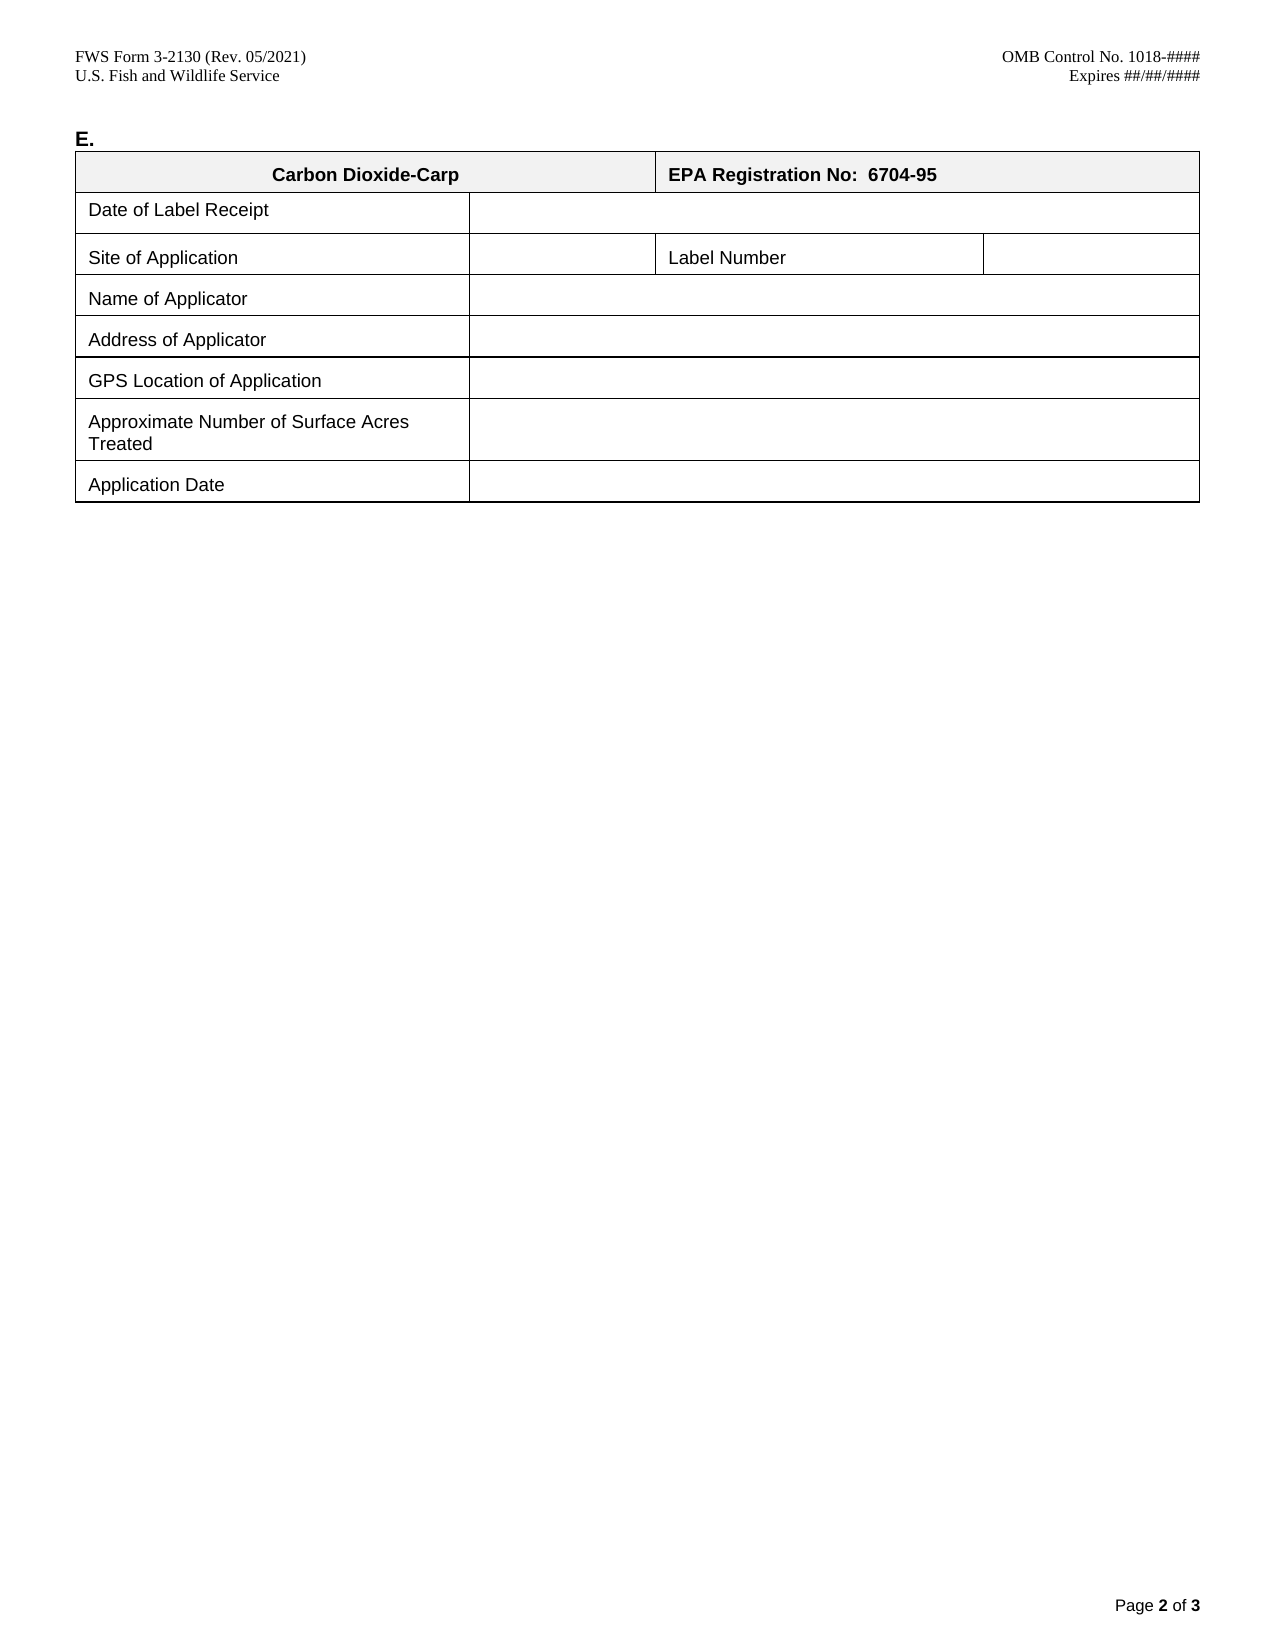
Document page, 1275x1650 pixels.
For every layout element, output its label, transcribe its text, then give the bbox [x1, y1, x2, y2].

table_cell [470, 275, 1199, 315]
table_cell Approximate Number of Surface Acres Treated [76, 399, 469, 460]
table_cell [470, 234, 655, 274]
text E. [75, 127, 1200, 151]
table_header EPA Registration No: 6704-95 [656, 152, 1199, 192]
table_cell [470, 316, 1199, 356]
table_cell [984, 234, 1199, 274]
table_cell [470, 358, 1199, 397]
table_cell [470, 399, 1199, 460]
table_cell [470, 193, 1199, 233]
table_cell Name of Applicator [76, 275, 469, 315]
table_cell [470, 461, 1199, 501]
table_header Carbon Dioxide-Carp [76, 152, 655, 192]
table_cell Date of Label Receipt [76, 193, 469, 233]
table_cell Application Date [76, 461, 469, 501]
table_cell Site of Application [76, 234, 469, 274]
table_cell Address of Applicator [76, 316, 469, 356]
table_cell GPS Location of Application [76, 358, 469, 397]
table_cell Label Number [656, 234, 983, 274]
